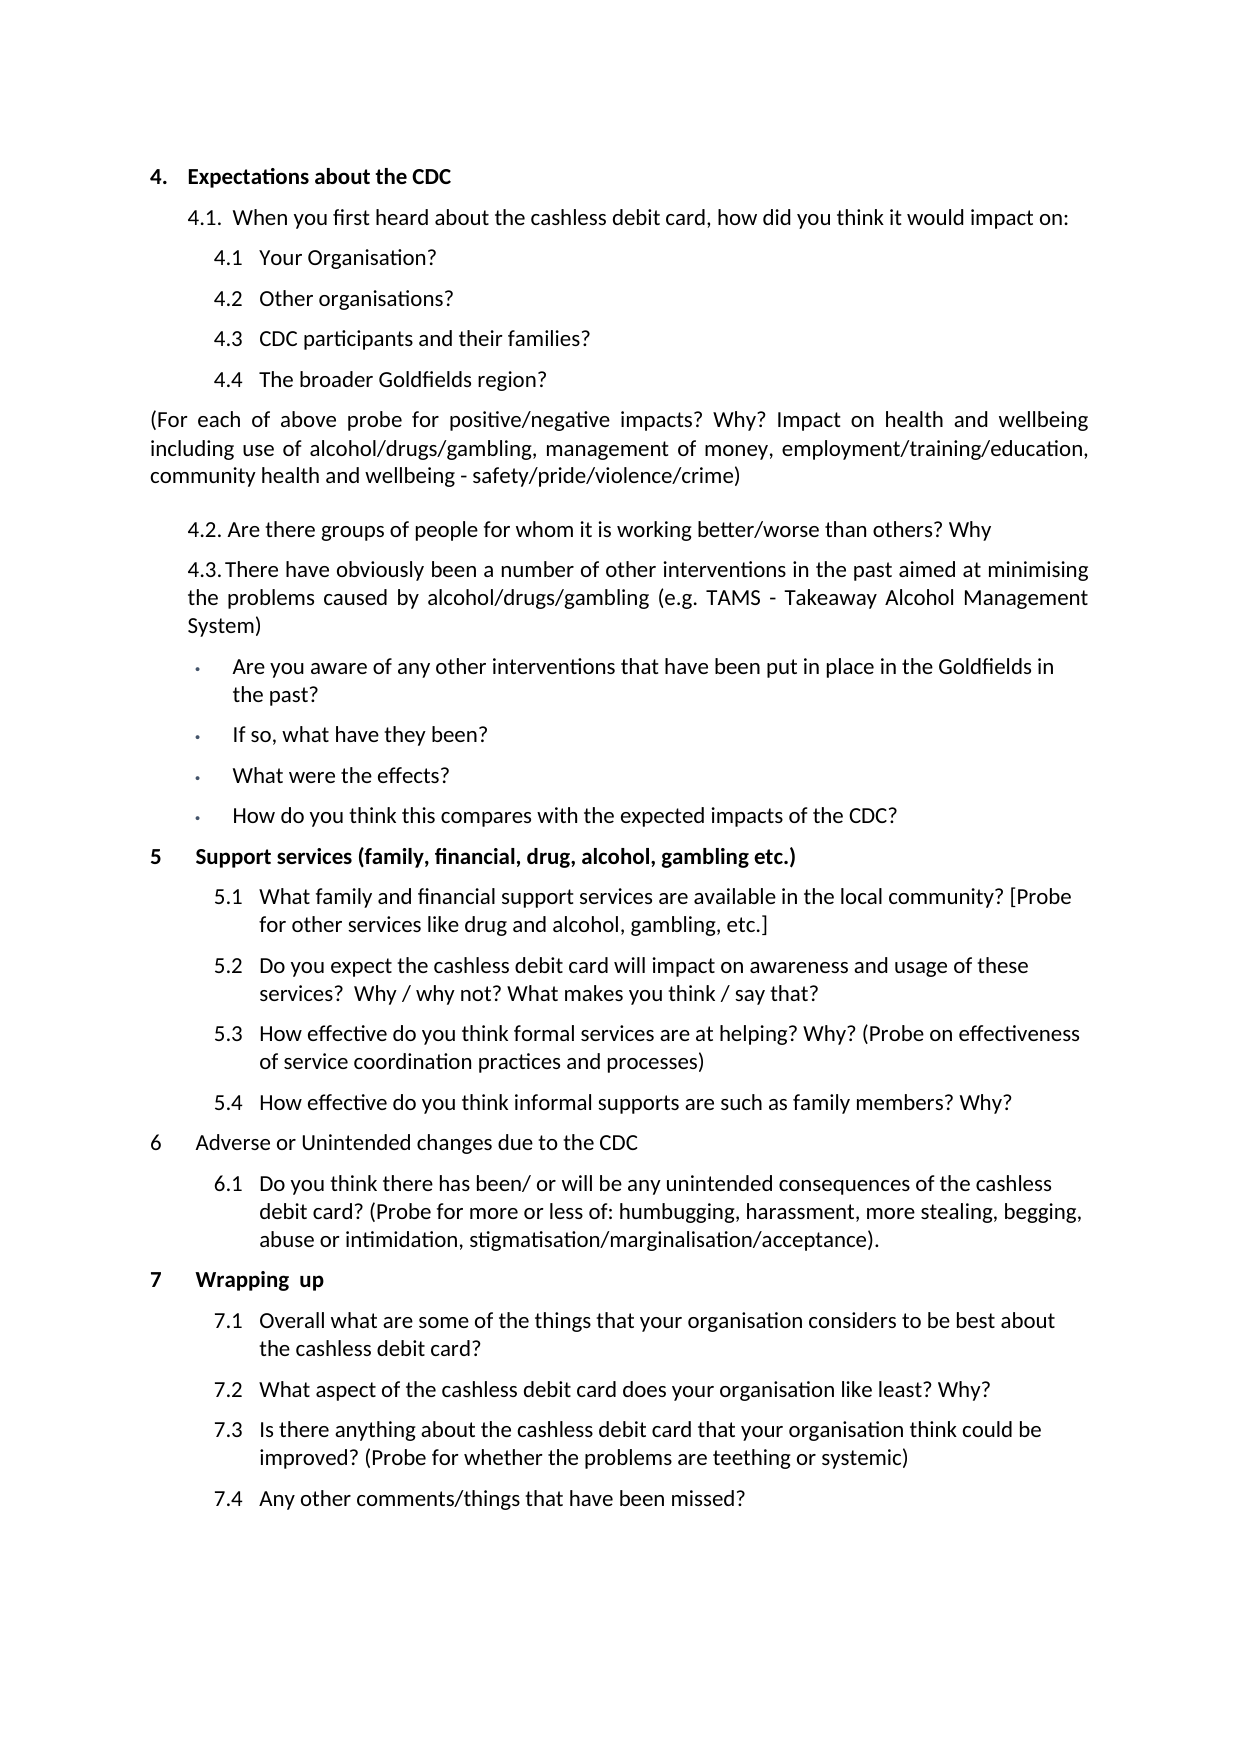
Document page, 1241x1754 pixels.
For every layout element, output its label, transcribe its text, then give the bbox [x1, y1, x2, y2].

list What aspect of the cashless debit card does your organisation like least? Why? [214, 1375, 1090, 1403]
list If so, what have they been? [195, 720, 1090, 748]
list What were the effects? [195, 761, 1090, 789]
list How do you think this compares with the expected impacts of the CDC? [195, 801, 1090, 829]
list When you first heard about the cashless debit card, how did you think it would impact on: [187, 203, 1090, 231]
list How effective do you think informal supports are such as family members? Why? [214, 1088, 1090, 1116]
list How effective do you think formal services are at helping? Why? (Probe on effectiveness of service coordination practices and processes) [214, 1019, 1090, 1076]
list Overall what are some of the things that your organisation considers to be best about the cashless debit card? [214, 1306, 1090, 1362]
list Adverse or Unintended changes due to the CDC [150, 1128, 1090, 1157]
list Other organisations? [214, 284, 1090, 312]
text 4.3. There have obviously been a number of other interventions in the past aimed at minimising the problems caused by alcohol/drugs/gambling (e.g. TAMS - Takeaway Alcohol Management System) [187, 555, 1090, 639]
list What family and financial support services are available in the local community? [Probe for other services like drug and alcohol, gambling, etc.] [214, 882, 1090, 938]
list Do you think there has been/ or will be any unintended consequences of the cashless debit card? (Probe for more or less of: humbugging, harassment, more stealing, begging, abuse or intimidation, stigmatisation/marginalisation/acceptance). [214, 1169, 1090, 1253]
list Any other comments/things that have been missed? [214, 1484, 1090, 1512]
list Expectations about the CDC [150, 162, 1090, 191]
list Are you aware of any other interventions that have been put in place in the Goldfields in the past? [195, 652, 1090, 708]
list The broader Goldfields region? [214, 365, 1090, 393]
list CDC participants and their families? [214, 324, 1090, 353]
list Your Organisation? [214, 243, 1090, 272]
list Is there anything about the cashless debit card that your organisation think could be improved? (Probe for whether the problems are teething or systemic) [214, 1415, 1090, 1471]
list Support services (family, financial, drug, alcohol, gambling etc.) [150, 842, 1090, 870]
list Do you expect the cashless debit card will impact on awareness and usage of these services? Why / why not? What makes you think / say that? [214, 951, 1090, 1007]
list Wrapping up [150, 1266, 1090, 1294]
text 4.2. Are there groups of people for whom it is working better/worse than others? Why [187, 515, 1090, 543]
text (For each of above probe for positive/negative impacts? Why? Impact on health and wellbeing including use of alcohol/drugs/gambling, management of money, employment/training/education, community health and wellbeing - safety/pride/violence/crime) [150, 406, 1090, 490]
